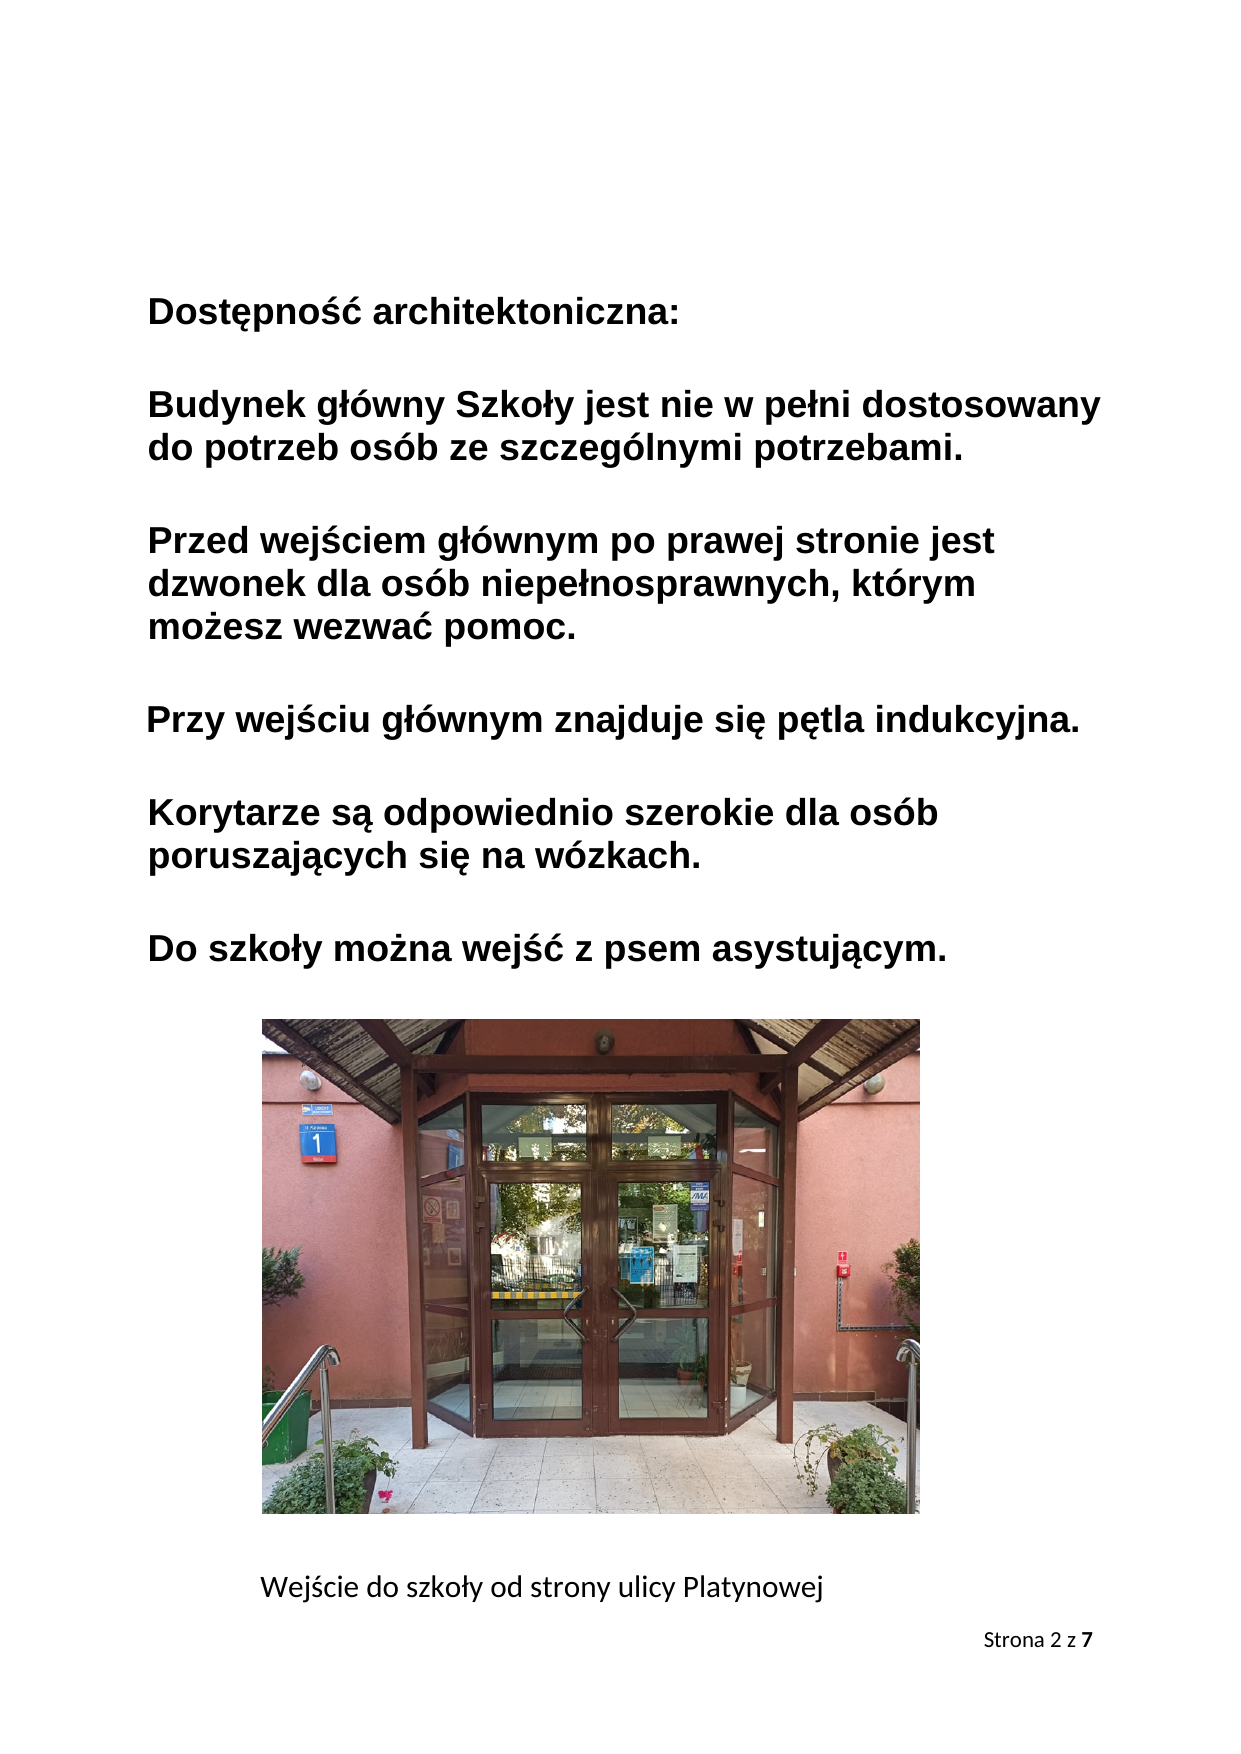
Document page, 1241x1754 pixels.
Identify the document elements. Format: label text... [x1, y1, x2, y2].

text Dostępność architektoniczna: [147, 289, 1122, 332]
text Przed wejściem głównym po prawej stronie jest dzwonek dla osób niepełnosprawnych, którym możesz wezwać pomoc. [147, 518, 1122, 648]
text Korytarze są odpowiednio szerokie dla osób poruszających się na wózkach. [147, 790, 1122, 877]
text Wejście do szkoły od strony ulicy Platynowej [147, 1567, 1122, 1605]
text Przy wejściu głównym znajduje się pętla indukcyjna. [135, 697, 1122, 741]
picture [262, 1019, 920, 1514]
text Do szkoły można wejść z psem asystującym. [147, 926, 1122, 969]
text Budynek główny Szkoły jest nie w pełni dostosowany do potrzeb osób ze szczególnymi potrzebami. [147, 382, 1122, 468]
